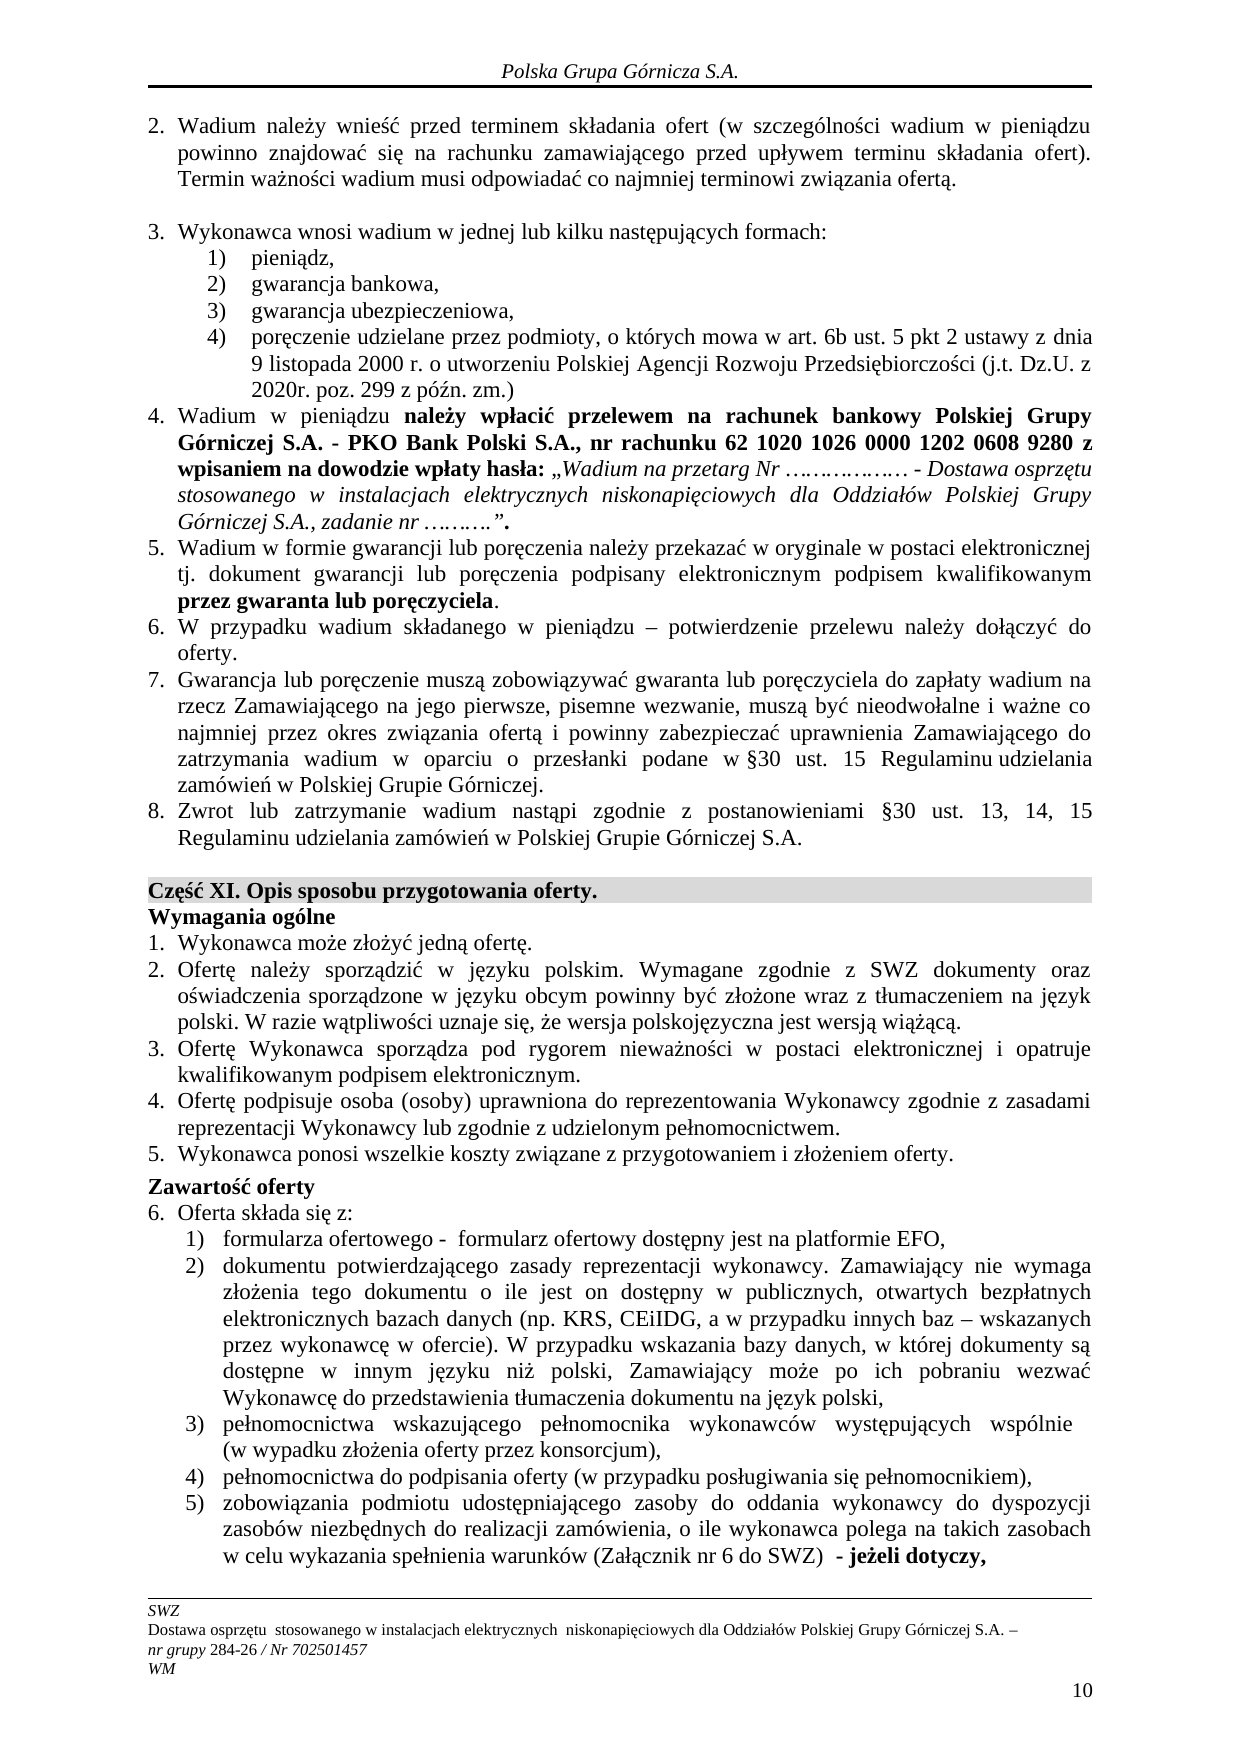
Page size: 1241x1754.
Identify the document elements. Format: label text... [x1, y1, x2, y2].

list Wykonawca może złożyć jedną ofertę. [148, 929, 1092, 956]
list zobowiązania podmiotu udostępniającego zasoby do oddania wykonawcy do dyspozycji zasobów niezbędnych do realizacji zamówienia, o ile wykonawca polega na takich zasobach w celu wykazania spełnienia warunków (Załącznik nr 6 do SWZ) - jeżeli dotyczy, [185, 1489, 1092, 1568]
list Wadium należy wnieść przed terminem składania ofert (w szczególności wadium w pieniądzu powinno znajdować się na rachunku zamawiającego przed upływem terminu składania ofert). Termin ważności wadium musi odpowiadać co najmniej terminowi związania ofertą. [148, 112, 1092, 191]
list pieniądz, [207, 244, 1092, 271]
text Wymagania ogólne [148, 903, 1092, 929]
text Zawartość oferty [148, 1173, 1092, 1199]
list pełnomocnictwa wskazującego pełnomocnika wykonawców występujących wspólnie (w wypadku złożenia oferty przez konsorcjum), [185, 1410, 1092, 1463]
list pełnomocnictwa do podpisania oferty (w przypadku posługiwania się pełnomocnikiem), [185, 1463, 1092, 1489]
list Wykonawca ponosi wszelkie koszty związane z przygotowaniem i złożeniem oferty. [148, 1140, 1092, 1167]
list poręczenie udzielane przez podmioty, o których mowa w art. 6b ust. 5 pkt 2 ustawy z dnia 9 listopada 2000 r. o utworzeniu Polskiej Agencji Rozwoju Przedsiębiorczości (j.t. Dz.U. z 2020r. poz. 299 z późn. zm.) [207, 323, 1092, 402]
list gwarancja ubezpieczeniowa, [207, 297, 1092, 323]
subtitle Część XI. Opis sposobu przygotowania oferty. [148, 877, 1092, 903]
list gwarancja bankowa, [207, 271, 1092, 297]
list Wykonawca wnosi wadium w jednej lub kilku następujących formach: [148, 218, 1092, 244]
list dokumentu potwierdzającego zasady reprezentacji wykonawcy. Zamawiający nie wymaga złożenia tego dokumentu o ile jest on dostępny w publicznych, otwartych bezpłatnych elektronicznych bazach danych (np. KRS, CEiIDG, a w przypadku innych baz – wskazanych przez wykonawcę w ofercie). W przypadku wskazania bazy danych, w której dokumenty są dostępne w innym języku niż polski, Zamawiający może po ich pobraniu wezwać Wykonawcę do przedstawienia tłumaczenia dokumentu na język polski, [185, 1252, 1092, 1410]
list Wadium w formie gwarancji lub poręczenia należy przekazać w oryginale w postaci elektronicznej tj. dokument gwarancji lub poręczenia podpisany elektronicznym podpisem kwalifikowanym przez gwaranta lub poręczyciela. [148, 534, 1092, 613]
list Ofertę należy sporządzić w języku polskim. Wymagane zgodnie z SWZ dokumenty oraz oświadczenia sporządzone w języku obcym powinny być złożone wraz z tłumaczeniem na język polski. W razie wątpliwości uznaje się, że wersja polskojęzyczna jest wersją wiążącą. [148, 956, 1092, 1035]
list Wadium w pieniądzu należy wpłacić przelewem na rachunek bankowy Polskiej Grupy Górniczej S.A. - PKO Bank Polski S.A., nr rachunku 62 1020 1026 0000 1202 0608 9280 z wpisaniem na dowodzie wpłaty hasła: „Wadium na przetarg Nr ……………… - Dostawa osprzętu stosowanego w instalacjach elektrycznych niskonapięciowych dla Oddziałów Polskiej Grupy Górniczej S.A., zadanie nr ……….”. [148, 402, 1092, 534]
list Gwarancja lub poręczenie muszą zobowiązywać gwaranta lub poręczyciela do zapłaty wadium na rzecz Zamawiającego na jego pierwsze, pisemne wezwanie, muszą być nieodwołalne i ważne co najmniej przez okres związania ofertą i powinny zabezpieczać uprawnienia Zamawiającego do zatrzymania wadium w oparciu o przesłanki podane w §30 ust. 15 Regulaminu udzielania zamówień w Polskiej Grupie Górniczej. [148, 666, 1092, 798]
list Oferta składa się z: [148, 1199, 1092, 1226]
list Ofertę podpisuje osoba (osoby) uprawniona do reprezentowania Wykonawcy zgodnie z zasadami reprezentacji Wykonawcy lub zgodnie z udzielonym pełnomocnictwem. [148, 1087, 1092, 1140]
list Zwrot lub zatrzymanie wadium nastąpi zgodnie z postanowieniami §30 ust. 13, 14, 15 Regulaminu udzielania zamówień w Polskiej Grupie Górniczej S.A. [148, 798, 1092, 850]
list Ofertę Wykonawca sporządza pod rygorem nieważności w postaci elektronicznej i opatruje kwalifikowanym podpisem elektronicznym. [148, 1035, 1092, 1087]
list formularza ofertowego - formularz ofertowy dostępny jest na platformie EFO, [185, 1226, 1092, 1252]
list W przypadku wadium składanego w pieniądzu – potwierdzenie przelewu należy dołączyć do oferty. [148, 613, 1092, 666]
